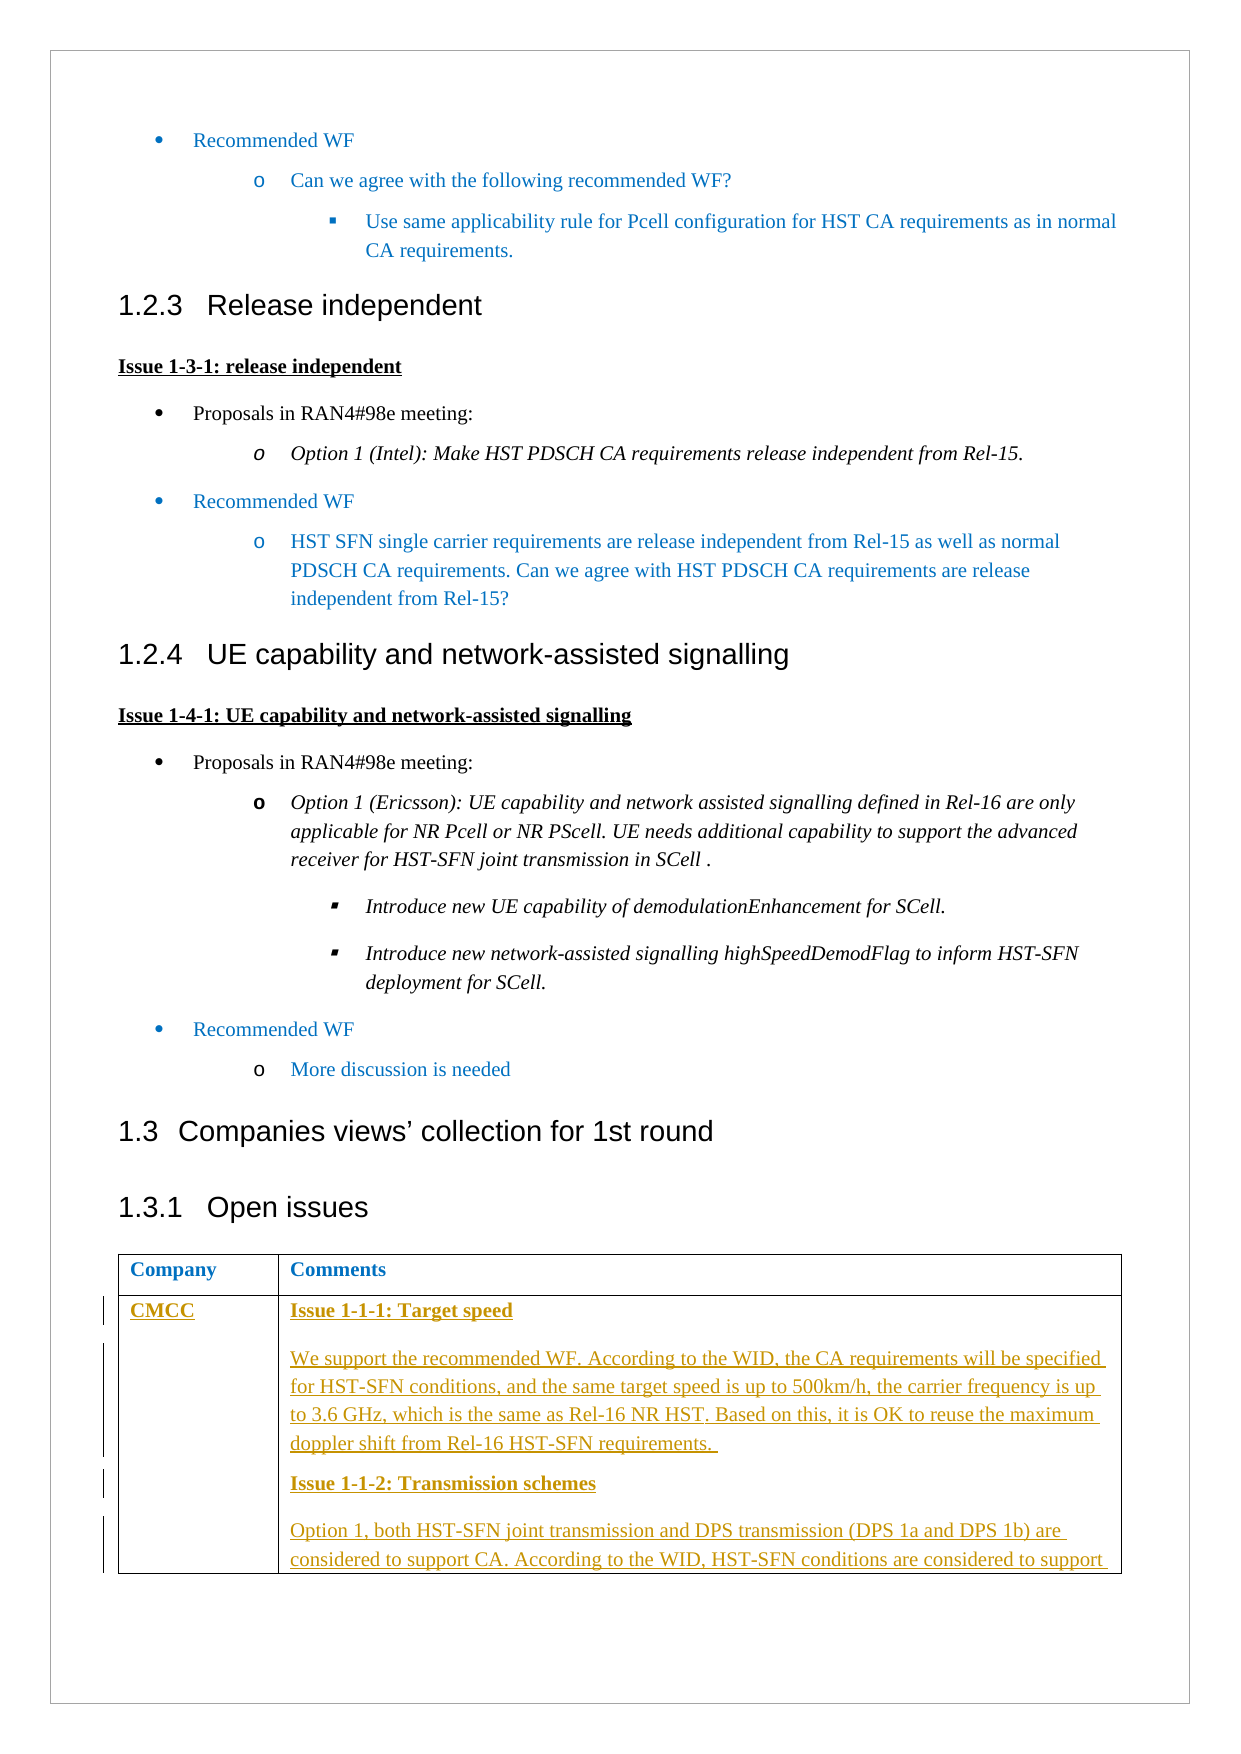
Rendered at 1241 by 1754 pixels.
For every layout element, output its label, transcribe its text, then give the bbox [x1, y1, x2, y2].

list Option 1 (Intel): Make HST PDSCH CA requirements release independent from Rel-15. [253, 440, 1122, 468]
list Use same applicability rule for Pcell configuration for HST CA requirements as in normal CA requirements. [328, 207, 1122, 264]
subtitle Release independent [118, 276, 1122, 333]
table_header Comments [279, 1255, 1121, 1295]
table_header Company [119, 1255, 278, 1295]
list Proposals in RAN4#98e meeting: [155, 748, 1122, 776]
list Introduce new network-assisted signalling highSpeedDemodFlag to inform HST-SFN deployment for SCell. [328, 939, 1122, 996]
text Issue 1-4-1: UE capability and network-assisted signalling [118, 701, 1122, 729]
table_cell [119, 1296, 278, 1573]
list Introduce new UE capability of demodulationEnhancement for SCell. [328, 892, 1122, 921]
subtitle Companies views’ collection for 1st round [118, 1103, 1122, 1159]
subtitle UE capability and network-assisted signalling [118, 625, 1122, 682]
list More discussion is needed [253, 1056, 1122, 1084]
list Proposals in RAN4#98e meeting: [155, 399, 1122, 427]
subtitle Open issues [118, 1178, 1122, 1235]
list Recommended WF [155, 1015, 1122, 1043]
list Option 1 (Ericsson): UE capability and network assisted signalling defined in Rel-16 are only applicable for NR Pcell or NR PScell. UE needs additional capability to support the advanced receiver for HST-SFN joint transmission in SCell . [253, 788, 1122, 873]
list Can we agree with the following recommended WF? [253, 166, 1122, 195]
text Issue 1-3-1: release independent [118, 352, 1122, 380]
list HST SFN single carrier requirements are release independent from Rel-15 as well as normal PDSCH CA requirements. Can we agree with HST PDSCH CA requirements are release independent from Rel-15? [253, 528, 1122, 613]
list Recommended WF [155, 487, 1122, 515]
list Recommended WF [155, 126, 1122, 154]
table_cell [279, 1296, 1121, 1573]
